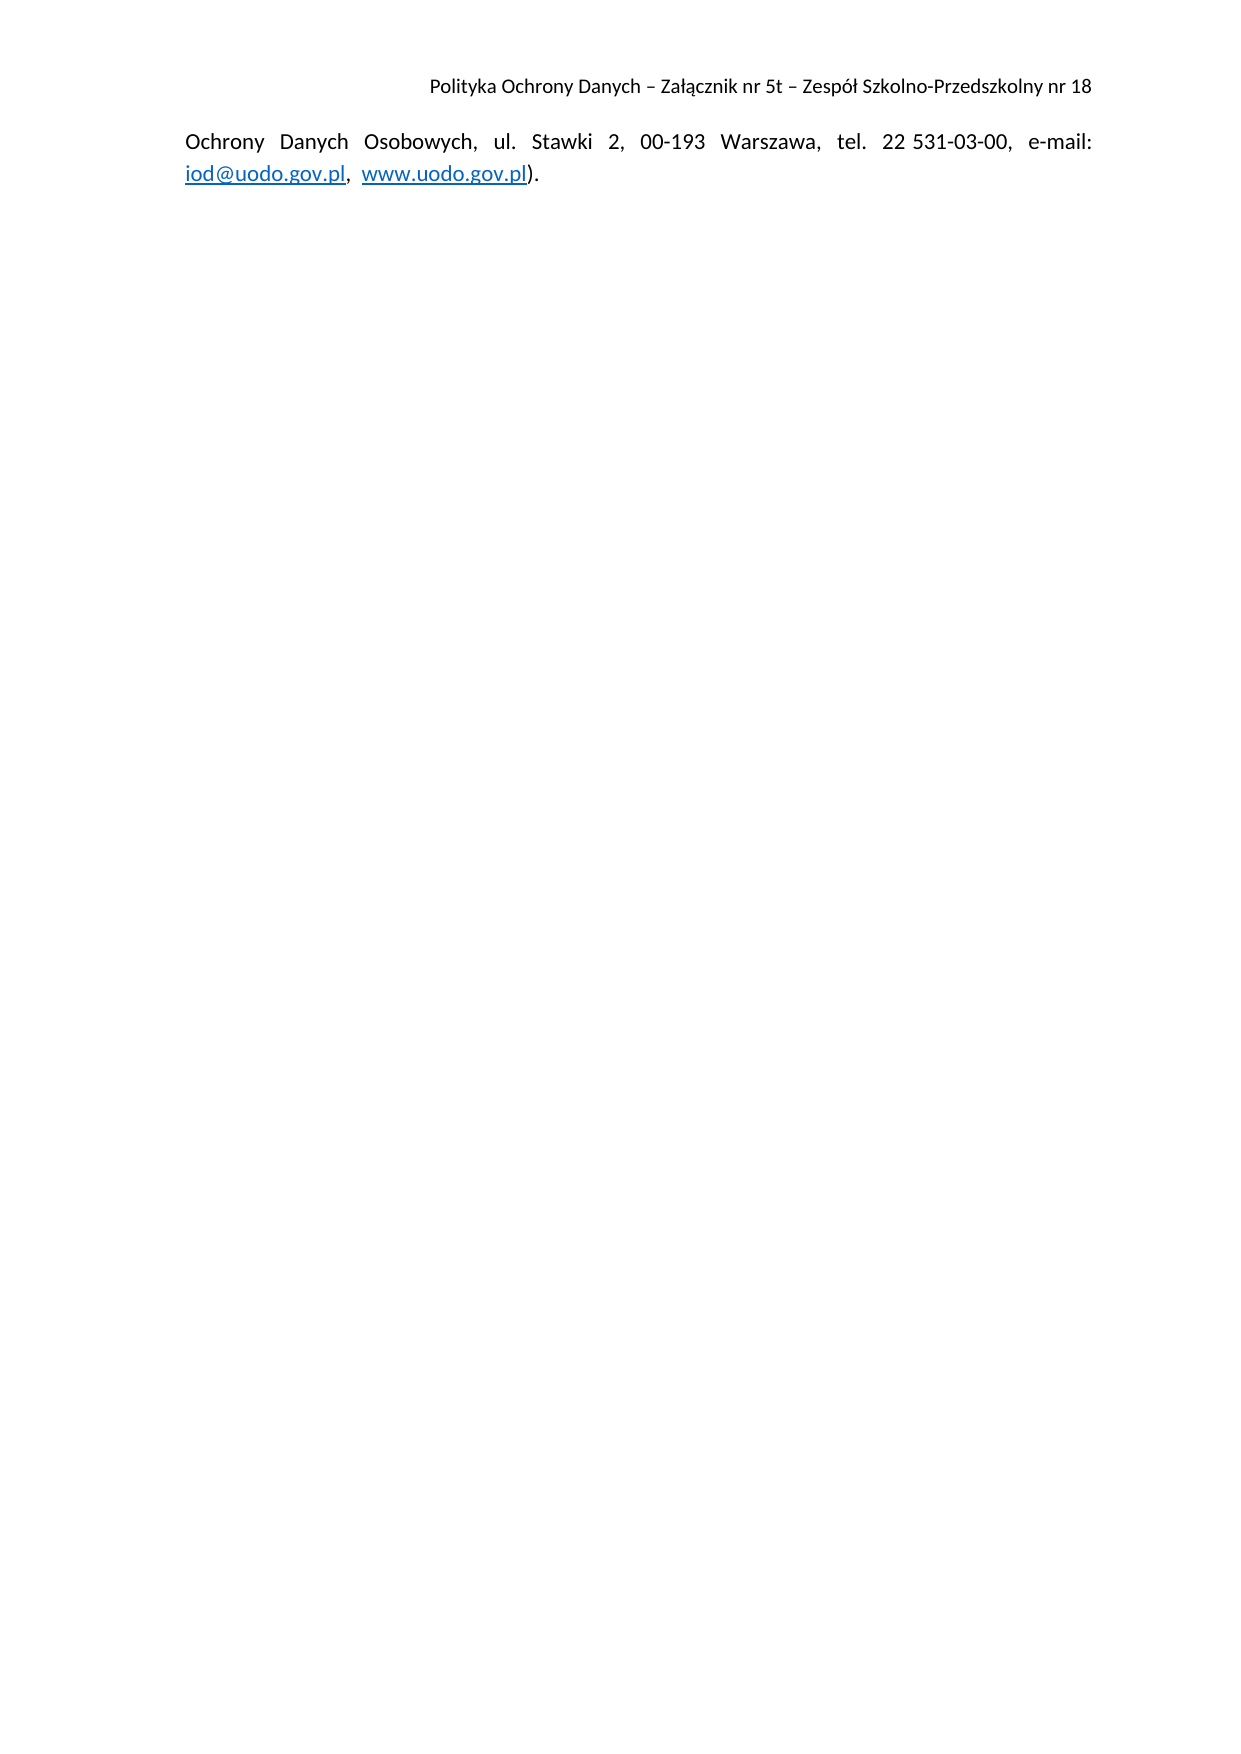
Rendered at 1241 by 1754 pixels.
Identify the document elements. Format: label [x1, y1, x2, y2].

list [148, 127, 1093, 187]
